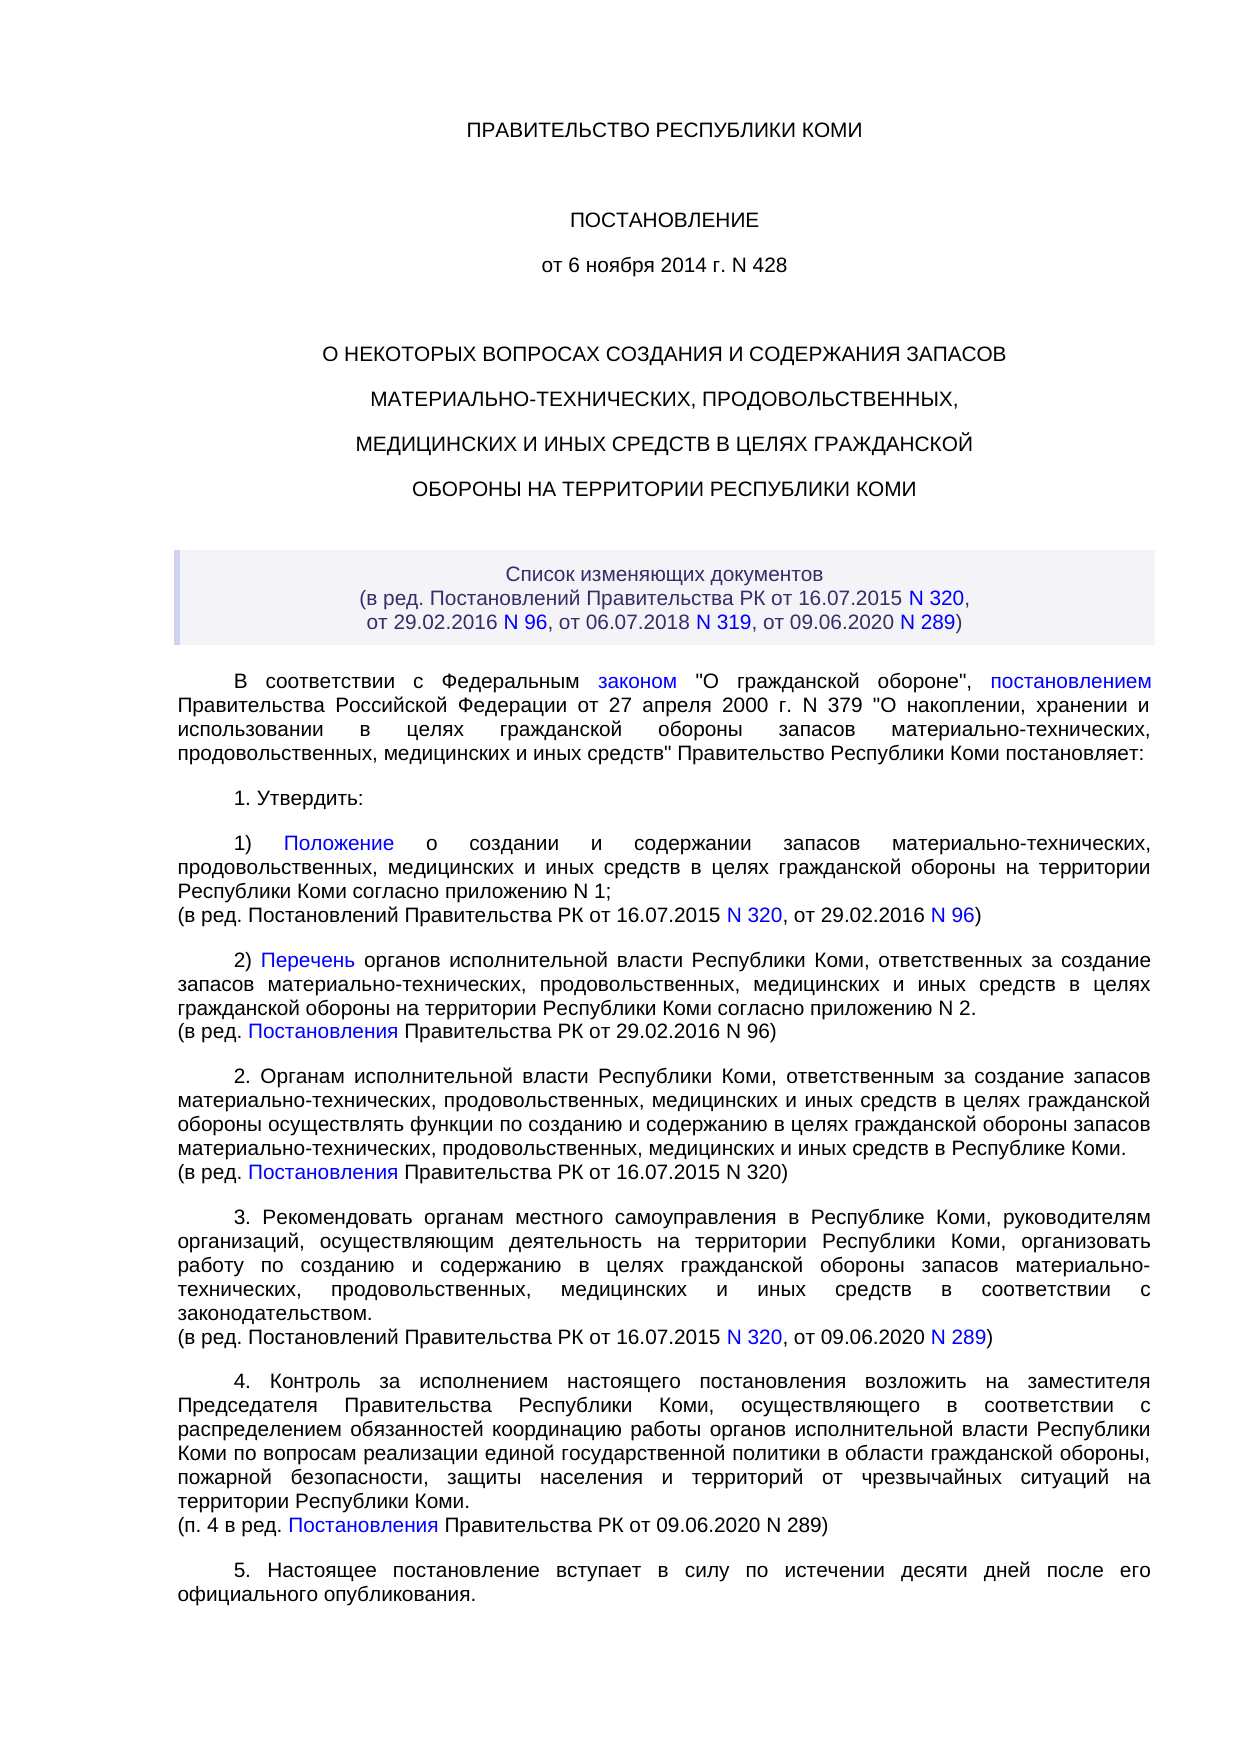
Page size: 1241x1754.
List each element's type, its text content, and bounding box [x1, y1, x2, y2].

text ОБОРОНЫ НА ТЕРРИТОРИИ РЕСПУБЛИКИ КОМИ [177, 476, 1152, 500]
text МАТЕРИАЛЬНО-ТЕХНИЧЕСКИХ, ПРОДОВОЛЬСТВЕННЫХ, [177, 387, 1152, 411]
text (в ред. Постановлений Правительства РК от 16.07.2015 N 320, от 29.02.2016 N 96) [177, 903, 1152, 927]
text (в ред. Постановлений Правительства РК от 16.07.2015 N 320, от 09.06.2020 N 289) [177, 1324, 1152, 1348]
text 1) Положение о создании и содержании запасов материально-технических, продовольственных, медицинских и иных средств в целях гражданской обороны на территории Республики Коми согласно приложению N 1; [177, 831, 1152, 903]
text (п. 4 в ред. Постановления Правительства РК от 09.06.2020 N 289) [177, 1513, 1152, 1537]
text 3. Рекомендовать органам местного самоуправления в Республике Коми, руководителям организаций, осуществляющим деятельность на территории Республики Коми, организовать работу по созданию и содержанию в целях гражданской обороны запасов материально-технических, продовольственных, медицинских и иных средств в соответствии с законодательством. [177, 1205, 1152, 1324]
text ПРАВИТЕЛЬСТВО РЕСПУБЛИКИ КОМИ [177, 118, 1152, 142]
text МЕДИЦИНСКИХ И ИНЫХ СРЕДСТВ В ЦЕЛЯХ ГРАЖДАНСКОЙ [177, 432, 1152, 456]
text В соответствии с Федеральным законом "О гражданской обороне", постановлением Правительства Российской Федерации от 27 апреля 2000 г. N 379 "О накоплении, хранении и использовании в целях гражданской обороны запасов материально-технических, продовольственных, медицинских и иных средств" Правительство Республики Коми постановляет: [177, 669, 1152, 765]
text (в ред. Постановления Правительства РК от 16.07.2015 N 320) [177, 1160, 1152, 1184]
text 1. Утвердить: [177, 786, 1152, 810]
text ПОСТАНОВЛЕНИЕ [177, 208, 1152, 232]
text О НЕКОТОРЫХ ВОПРОСАХ СОЗДАНИЯ И СОДЕРЖАНИЯ ЗАПАСОВ [177, 342, 1152, 366]
text 4. Контроль за исполнением настоящего постановления возложить на заместителя Председателя Правительства Республики Коми, осуществляющего в соответствии с распределением обязанностей координацию работы органов исполнительной власти Республики Коми по вопросам реализации единой государственной политики в области гражданской обороны, пожарной безопасности, защиты населения и территорий от чрезвычайных ситуаций на территории Республики Коми. [177, 1369, 1152, 1513]
text 5. Настоящее постановление вступает в силу по истечении десяти дней после его официального опубликования. [177, 1558, 1152, 1606]
text от 6 ноября 2014 г. N 428 [177, 252, 1152, 276]
text (в ред. Постановления Правительства РК от 29.02.2016 N 96) [177, 1019, 1152, 1043]
text 2. Органам исполнительной власти Республики Коми, ответственным за создание запасов материально-технических, продовольственных, медицинских и иных средств в целях гражданской обороны осуществлять функции по созданию и содержанию в целях гражданской обороны запасов материально-технических, продовольственных, медицинских и иных средств в Республике Коми. [177, 1064, 1152, 1160]
text 2) Перечень органов исполнительной власти Республики Коми, ответственных за создание запасов материально-технических, продовольственных, медицинских и иных средств в целях гражданской обороны на территории Республики Коми согласно приложению N 2. [177, 947, 1152, 1019]
table_header Список изменяющих документов (в ред. Постановлений Правительства РК от 16.07.2015 N 320, от 29.02.2016 N 96, от 06.07.2018 N 319, от 09.06.2020 N 289) [180, 550, 1149, 645]
